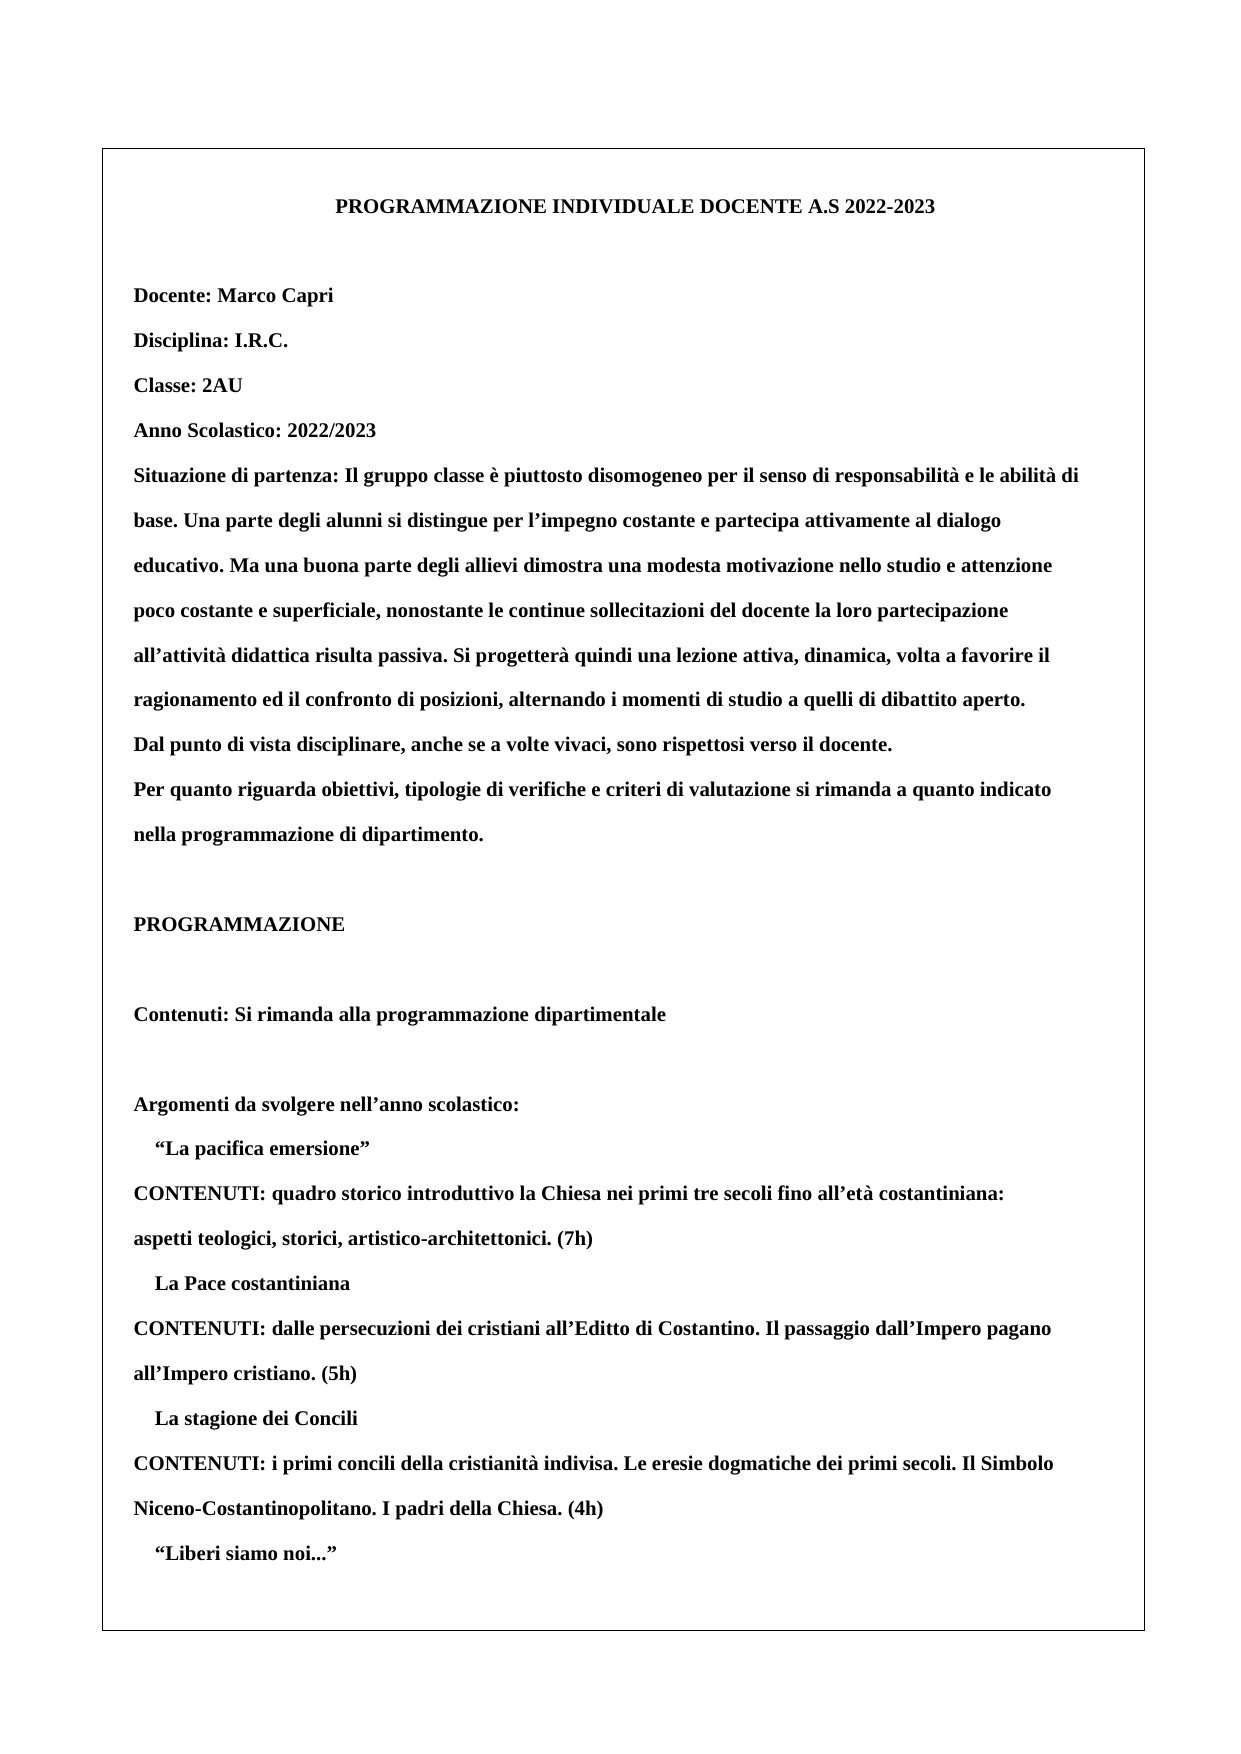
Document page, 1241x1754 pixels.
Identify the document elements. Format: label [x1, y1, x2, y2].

table_cell [103, 149, 1144, 1630]
